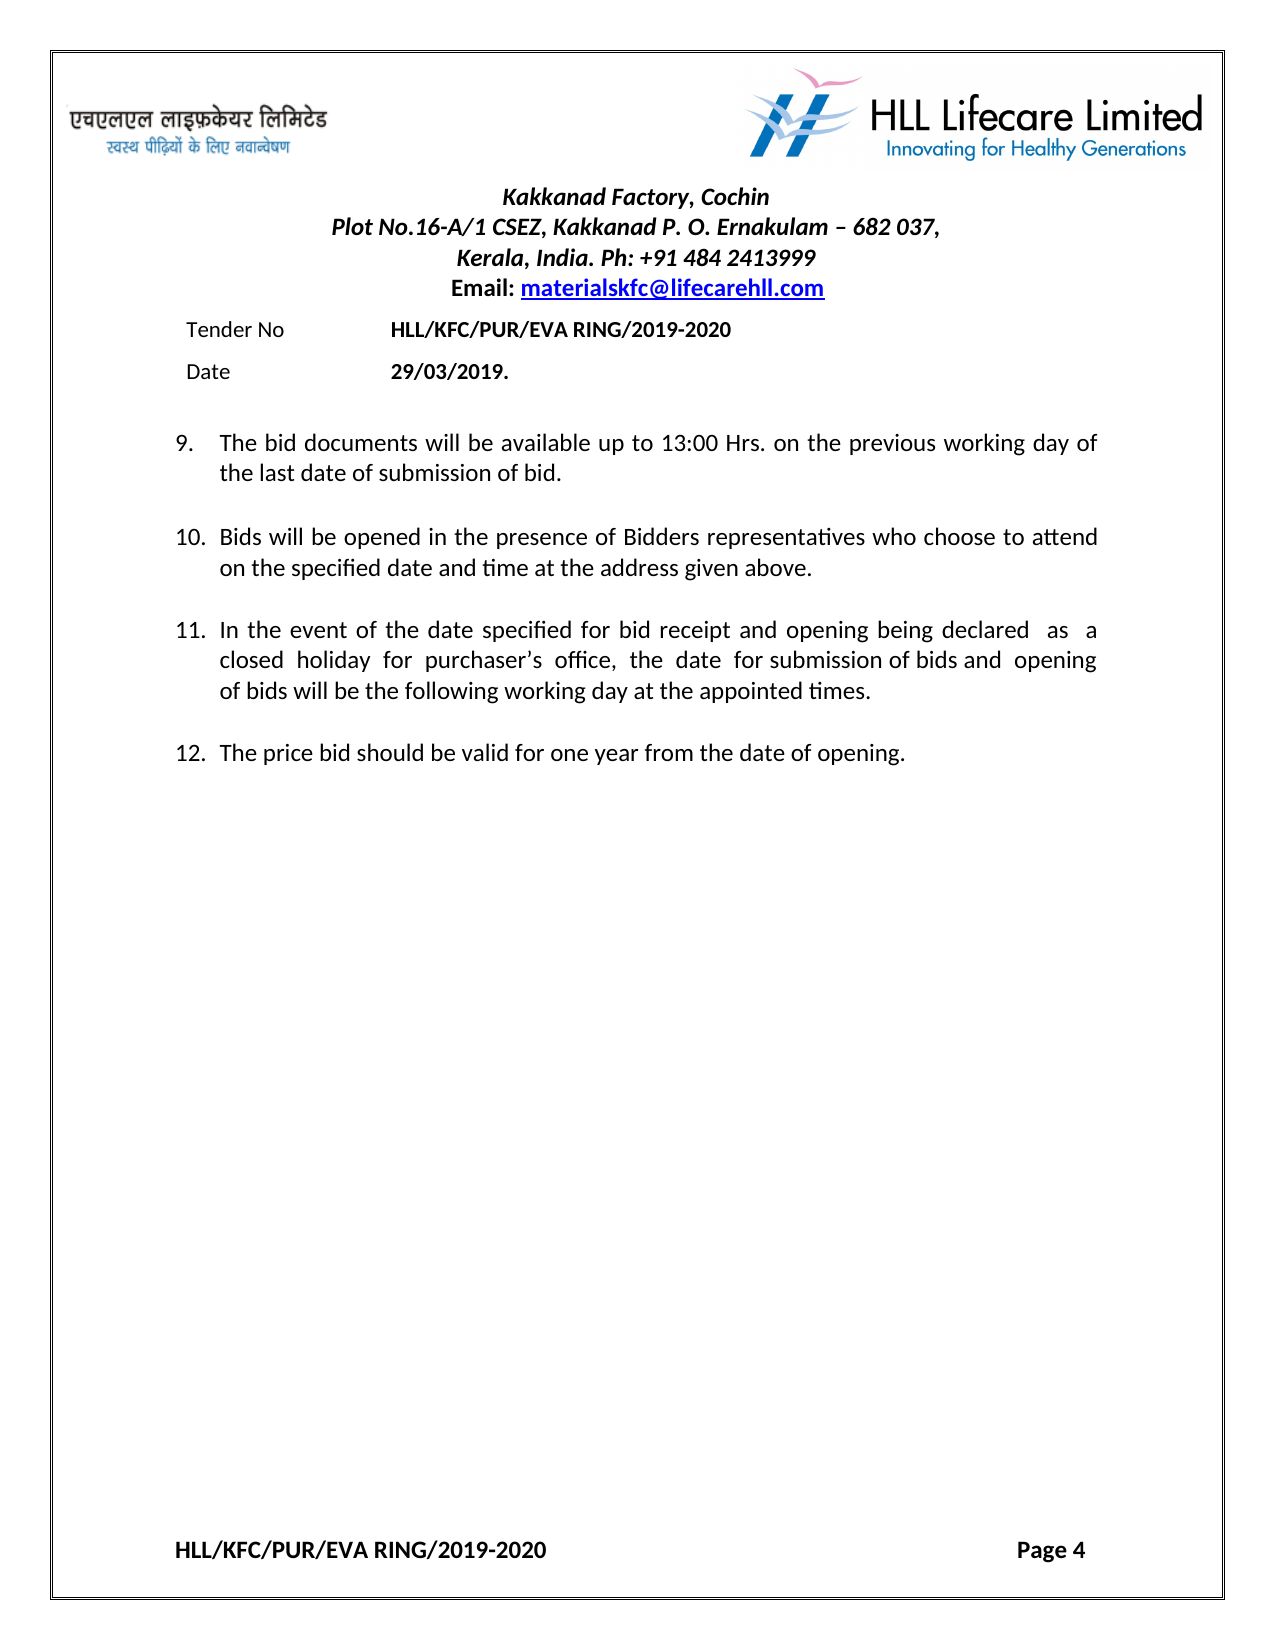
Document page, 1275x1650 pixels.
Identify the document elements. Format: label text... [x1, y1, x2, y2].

picture [736, 64, 1211, 174]
picture [66, 100, 349, 169]
list In the event of the date specified for bid receipt and opening being declared as a closed holiday for purchaser’s office, the date for submission of bids and opening of bids will be the following working day at the appointed times. [175, 614, 1099, 706]
list The price bid should be valid for one year from the date of opening. [175, 737, 1099, 768]
list Bids will be opened in the presence of Bidders representatives who choose to attend on the specified date and time at the address given above. [175, 521, 1099, 582]
list The bid documents will be available up to 13:00 Hrs. on the previous working day of the last date of submission of bid. [175, 427, 1099, 488]
